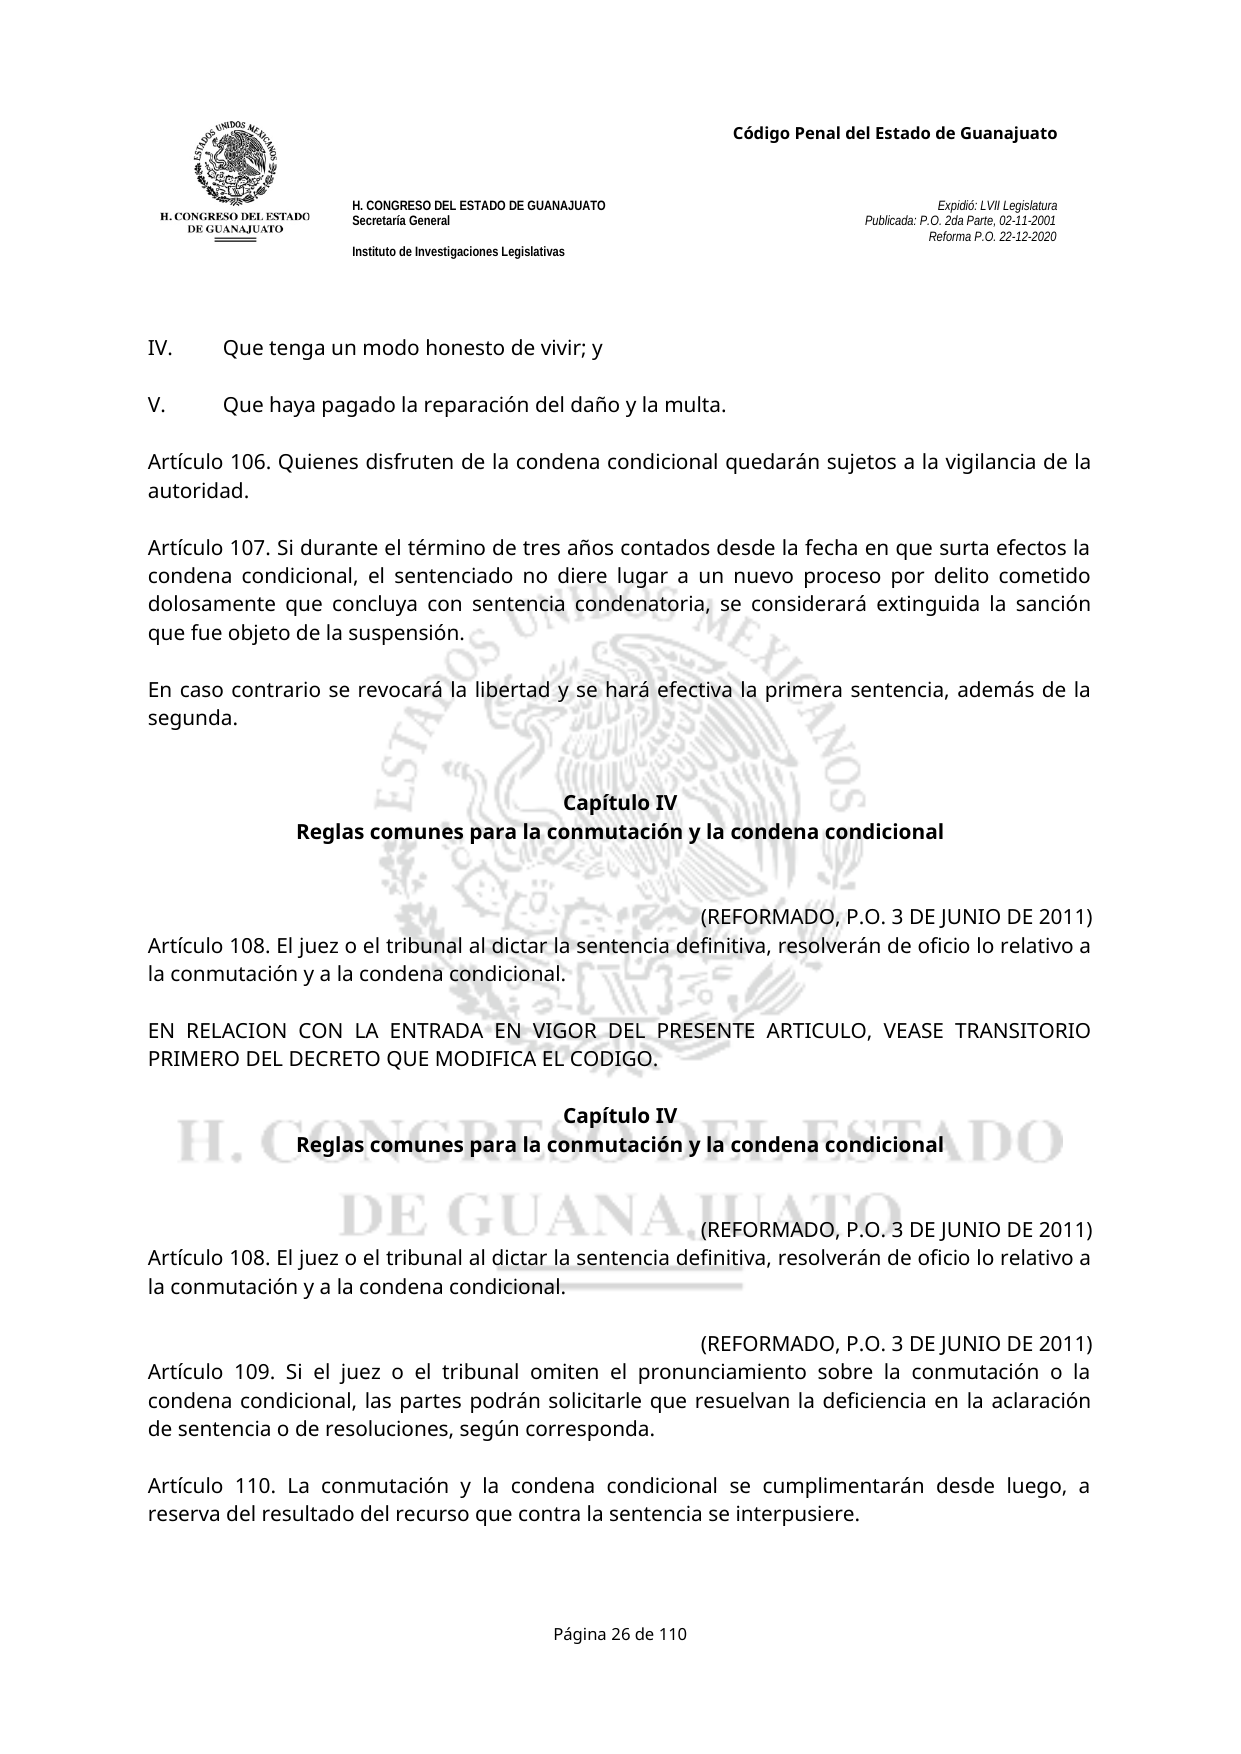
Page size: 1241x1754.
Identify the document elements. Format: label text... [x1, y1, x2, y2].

text EN RELACION CON LA ENTRADA EN VIGOR DEL PRESENTE ARTICULO, VEASE TRANSITORIO PRIMERO DEL DECRETO QUE MODIFICA EL CODIGO. [148, 1016, 1092, 1073]
list Que haya pagado la reparación del daño y la multa. [148, 390, 1092, 419]
text Capítulo IV [148, 1101, 1092, 1130]
text Artículo 108. El juez o el tribunal al dictar la sentencia definitiva, resolverán de oficio lo relativo a la conmutación y a la condena condicional. [148, 1243, 1092, 1300]
text Artículo 110. La conmutación y la condena condicional se cumplimentarán desde luego, a reserva del resultado del recurso que contra la sentencia se interpusiere. [148, 1471, 1092, 1528]
text Reglas comunes para la conmutación y la condena condicional [148, 1130, 1092, 1158]
text Artículo 109. Si el juez o el tribunal omiten el pronunciamiento sobre la conmutación o la condena condicional, las partes podrán solicitarle que resuelvan la deficiencia en la aclaración de sentencia o de resoluciones, según corresponda. [148, 1357, 1092, 1443]
picture [160, 121, 310, 248]
text (REFORMADO, P.O. 3 DE JUNIO DE 2011) [148, 1215, 1092, 1243]
list Que tenga un modo honesto de vivir; y [148, 333, 1092, 362]
text Reglas comunes para la conmutación y la condena condicional [148, 817, 1092, 845]
text Capítulo IV [148, 788, 1092, 817]
text (REFORMADO, P.O. 3 DE JUNIO DE 2011) [148, 902, 1092, 931]
text Artículo 108. El juez o el tribunal al dictar la sentencia definitiva, resolverán de oficio lo relativo a la conmutación y a la condena condicional. [148, 931, 1092, 988]
text En caso contrario se revocará la libertad y se hará efectiva la primera sentencia, además de la segunda. [148, 675, 1092, 732]
text (REFORMADO, P.O. 3 DE JUNIO DE 2011) [148, 1329, 1092, 1357]
text Artículo 107. Si durante el término de tres años contados desde la fecha en que surta efectos la condena condicional, el sentenciado no diere lugar a un nuevo proceso por delito cometido dolosamente que concluya con sentencia condenatoria, se considerará extinguida la sanción que fue objeto de la suspensión. [148, 533, 1092, 646]
text Artículo 106. Quienes disfruten de la condena condicional quedarán sujetos a la vigilancia de la autoridad. [148, 447, 1092, 504]
